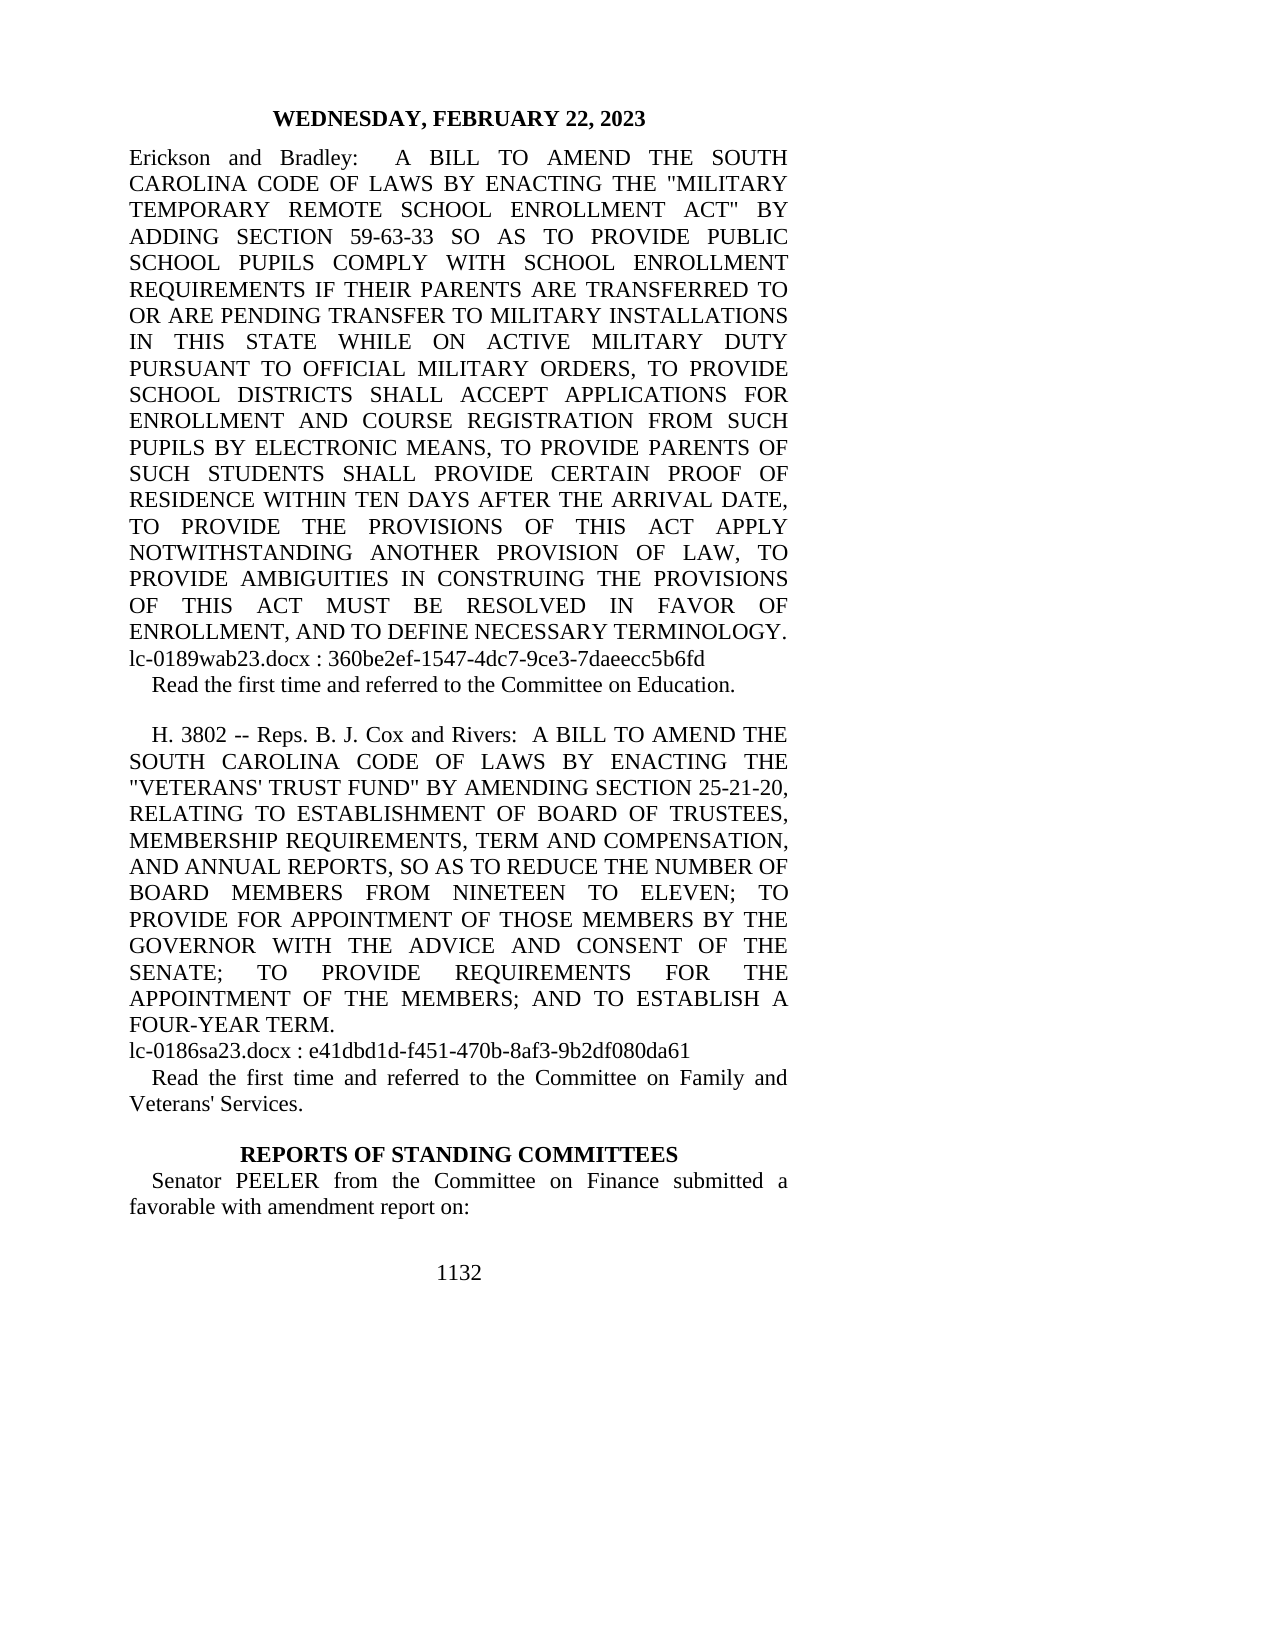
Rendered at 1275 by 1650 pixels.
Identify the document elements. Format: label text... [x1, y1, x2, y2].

text lc-0186sa23.docx : e41dbd1d-f451-470b-8af3-9b2df080da61 [129, 1038, 789, 1064]
text Senator PEELER from the Committee on Finance submitted a favorable with amendment report on: [129, 1167, 789, 1220]
text H. 3802 -- Reps. B. J. Cox and Rivers: A BILL TO AMEND THE SOUTH CAROLINA CODE OF LAWS BY ENACTING THE "VETERANS' TRUST FUND" BY AMENDING SECTION 25-21-20, RELATING TO ESTABLISHMENT OF BOARD OF TRUSTEES, MEMBERSHIP REQUIREMENTS, TERM AND COMPENSATION, AND ANNUAL REPORTS, SO AS TO REDUCE THE NUMBER OF BOARD MEMBERS FROM NINETEEN TO ELEVEN; TO PROVIDE FOR APPOINTMENT OF THOSE MEMBERS BY THE GOVERNOR WITH THE ADVICE AND CONSENT OF THE SENATE; TO PROVIDE REQUIREMENTS FOR THE APPOINTMENT OF THE MEMBERS; AND TO ESTABLISH A FOUR-YEAR TERM. [129, 721, 789, 1038]
text Read the first time and referred to the Committee on Family and Veterans' Services. [129, 1064, 789, 1117]
text lc-0189wab23.docx : 360be2ef-1547-4dc7-9ce3-7daeecc5b6fd [129, 644, 789, 671]
text Read the first time and referred to the Committee on Education. [129, 671, 789, 697]
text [129, 144, 789, 644]
text REPORTS OF STANDING COMMITTEES [129, 1141, 789, 1167]
